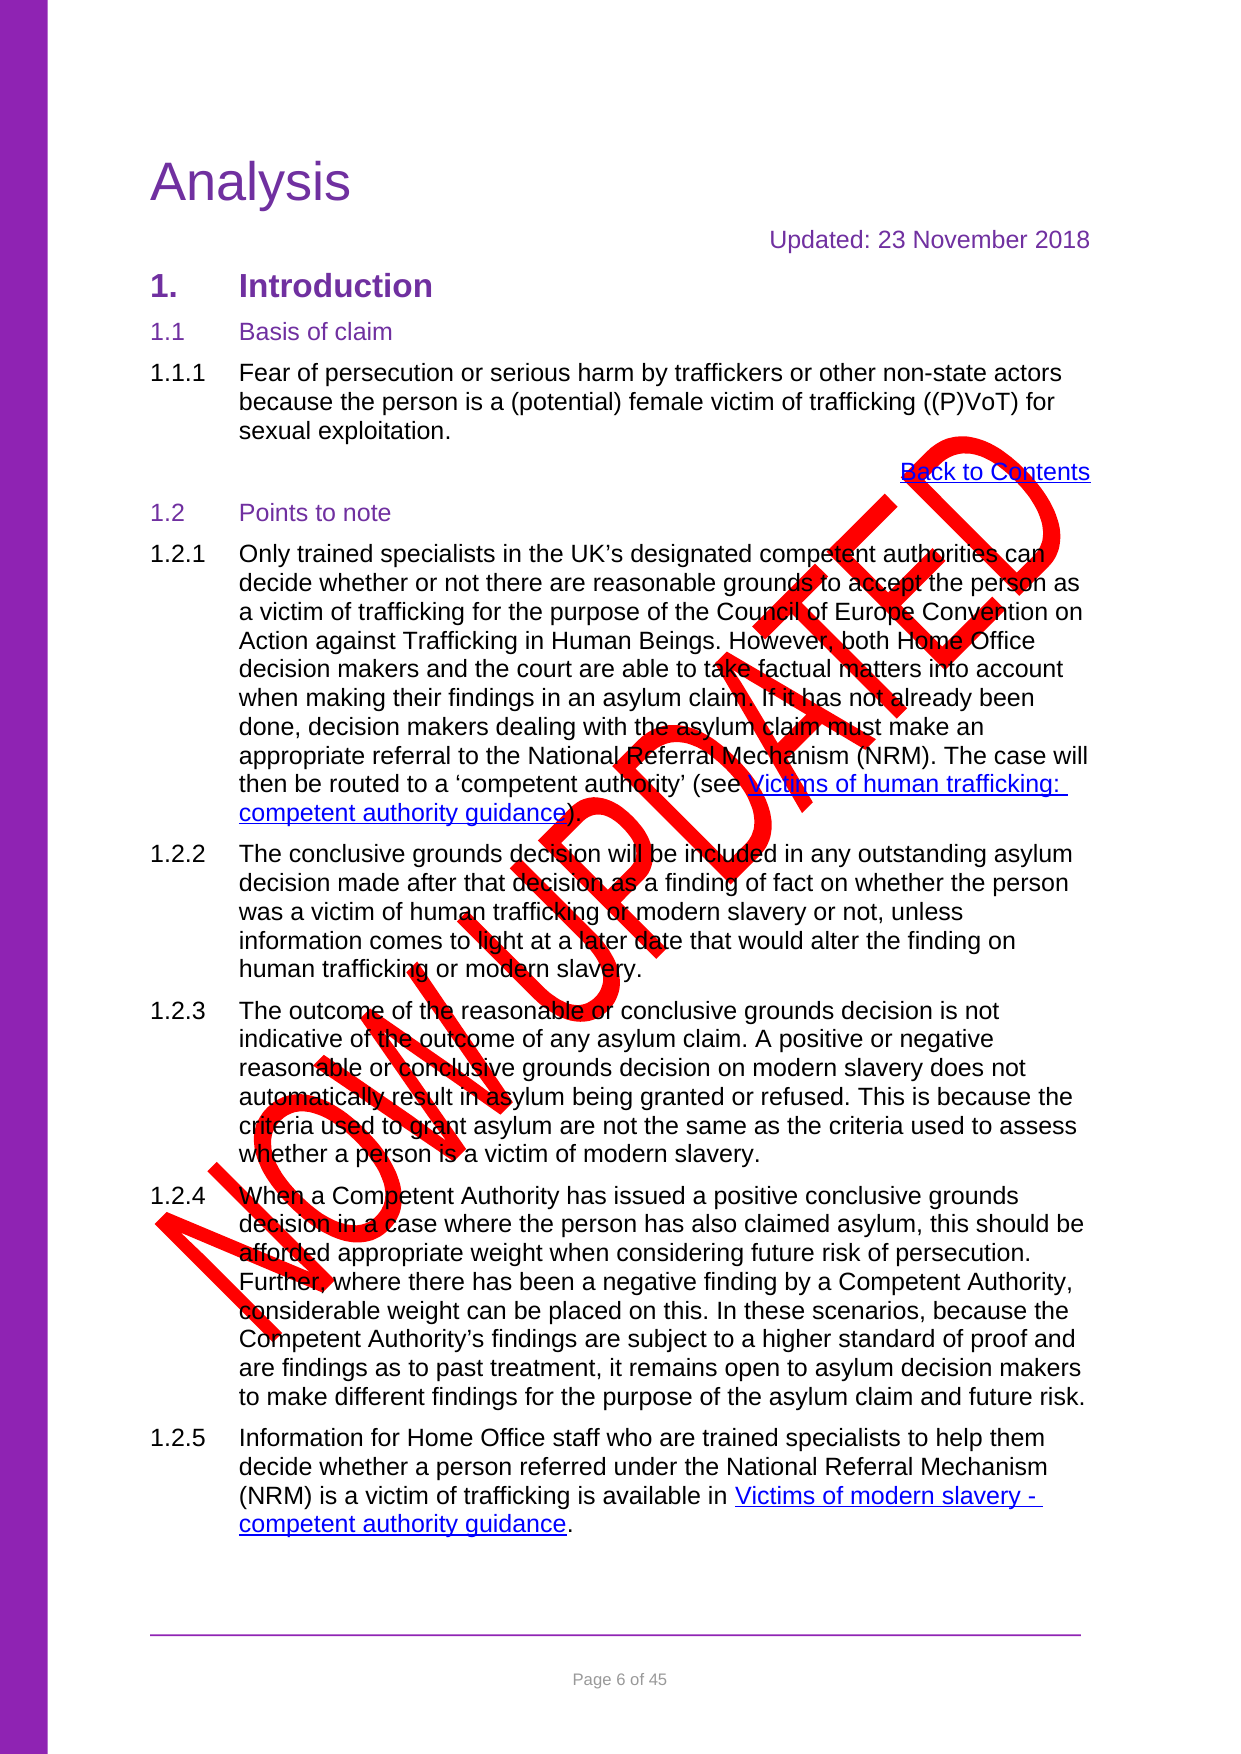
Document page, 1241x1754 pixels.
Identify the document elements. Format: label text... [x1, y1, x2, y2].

list Fear of persecution or serious harm by traffickers or other non-state actors because the person is a (potential) female victim of trafficking ((P)VoT) for sexual exploitation. [150, 358, 1090, 444]
subtitle Introduction [150, 266, 1090, 304]
list The conclusive grounds decision will be included in any outstanding asylum decision made after that decision as a finding of fact on whether the person was a victim of human trafficking or modern slavery or not, unless information comes to light at a later date that would alter the finding on human trafficking or modern slavery. [150, 839, 1090, 983]
list Back to Contents [239, 457, 1090, 486]
subtitle Analysis [150, 150, 1090, 212]
list The outcome of the reasonable or conclusive grounds decision is not indicative of the outcome of any asylum claim. A positive or negative reasonable or conclusive grounds decision on modern slavery does not automatically result in asylum being granted or refused. This is because the criteria used to grant asylum are not the same as the criteria used to assess whether a person is a victim of modern slavery. [150, 996, 1090, 1168]
subtitle Basis of claim [150, 317, 1090, 346]
list When a Competent Authority has issued a positive conclusive grounds decision in a case where the person has also claimed asylum, this should be afforded appropriate weight when considering future risk of persecution. Further, where there has been a negative finding by a Competent Authority, considerable weight can be placed on this. In these scenarios, because the Competent Authority’s findings are subject to a higher standard of proof and are findings as to past treatment, it remains open to asylum decision makers to make different findings for the purpose of the asylum claim and future risk. [150, 1181, 1090, 1411]
list Information for Home Office staff who are trained specialists to help them decide whether a person referred under the National Referral Mechanism (NRM) is a victim of trafficking is available in Victims of modern slavery - competent authority guidance. [150, 1423, 1090, 1538]
subtitle Points to note [150, 498, 1090, 527]
text Updated: 23 November 2018 [150, 225, 1090, 253]
list Only trained specialists in the UK’s designated competent authorities can decide whether or not there are reasonable grounds to accept the person as a victim of trafficking for the purpose of the Council of Europe Convention on Action against Trafficking in Human Beings. However, both Home Office decision makers and the court are able to take factual matters into account when making their findings in an asylum claim. If it has not already been done, decision makers dealing with the asylum claim must make an appropriate referral to the National Referral Mechanism (NRM). The case will then be routed to a ‘competent authority’ (see Victims of human trafficking: competent authority guidance). [150, 539, 1090, 827]
